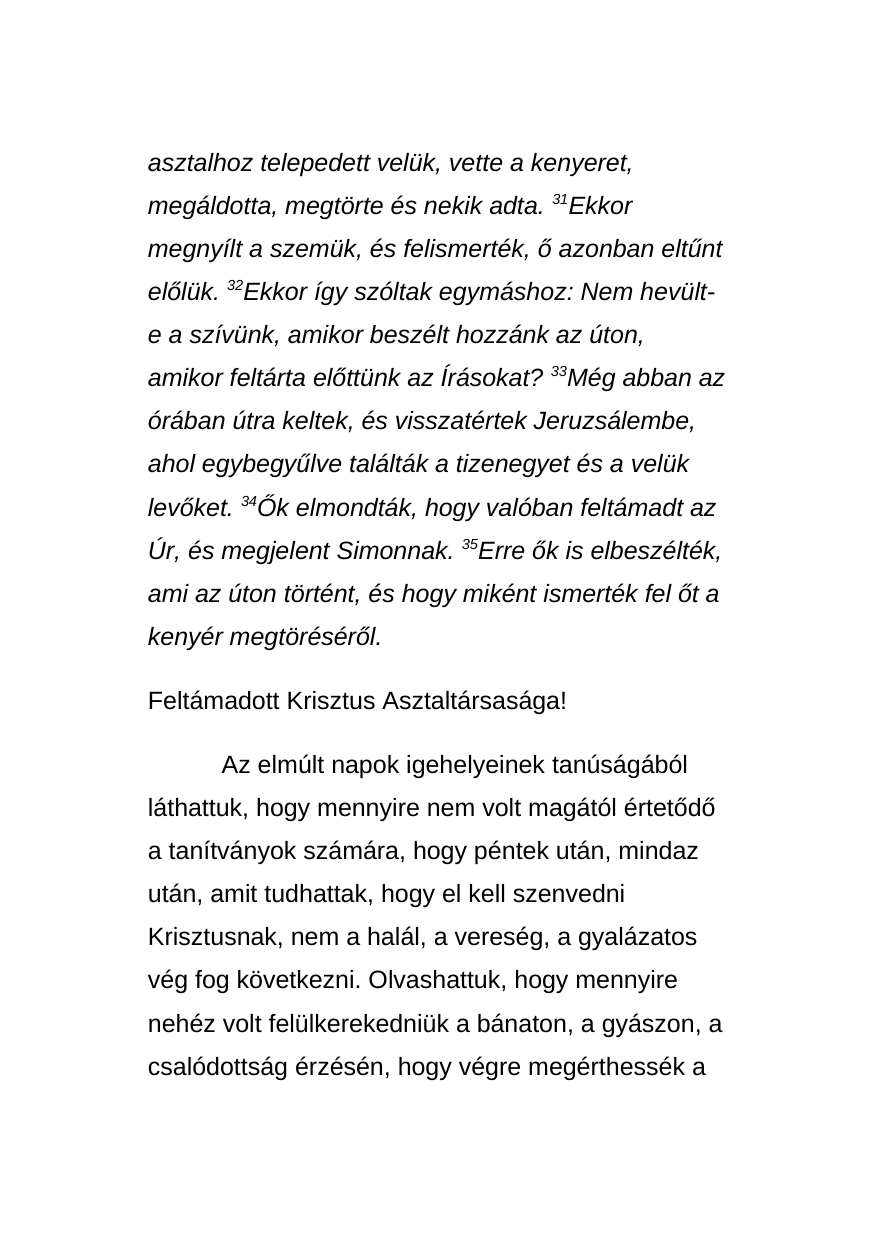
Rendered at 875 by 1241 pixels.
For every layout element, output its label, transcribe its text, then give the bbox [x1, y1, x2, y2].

text Feltámadott Krisztus Asztaltársasága! [148, 686, 726, 715]
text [148, 148, 726, 651]
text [148, 750, 726, 1081]
